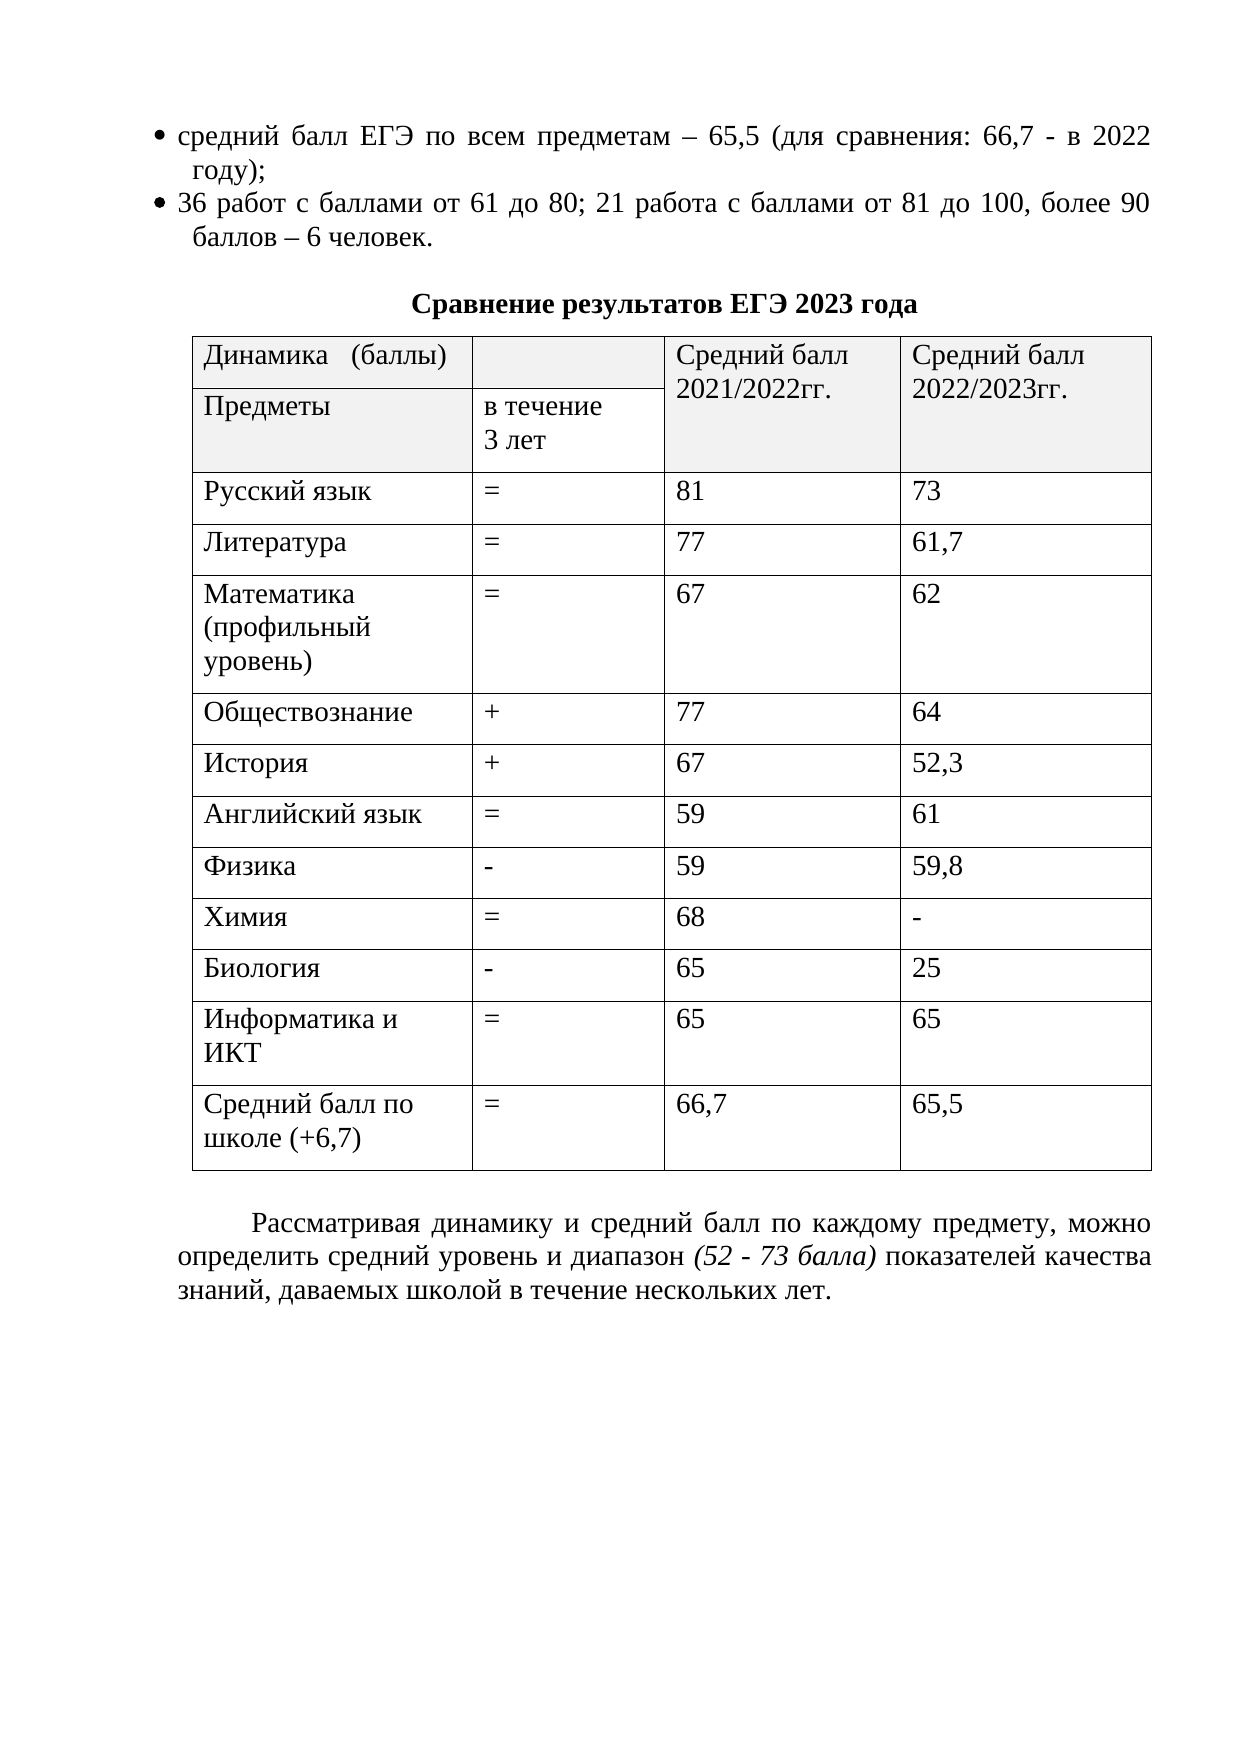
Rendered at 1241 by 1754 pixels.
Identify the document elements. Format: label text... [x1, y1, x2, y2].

list средний балл ЕГЭ по всем предметам – 65,5 (для сравнения: 66,7 - в 2022 году); [154, 118, 1152, 185]
table_cell - [901, 899, 1151, 949]
table_cell 59 [665, 848, 900, 898]
table_cell = [473, 1086, 664, 1170]
table_cell 77 [665, 525, 900, 575]
table_cell Математика (профильный уровень) [193, 576, 472, 693]
table_cell 65 [665, 950, 900, 1001]
text Рассматривая динамику и средний балл по каждому предмету, можно определить средний уровень и диапазон (52 - 73 балла) показателей качества знаний, даваемых школой в течение нескольких лет. [177, 1205, 1152, 1305]
table_cell 59 [665, 797, 900, 847]
table_cell Биология [193, 950, 472, 1001]
table_cell Физика [193, 848, 472, 898]
table_cell 73 [901, 473, 1151, 523]
table_cell + [473, 694, 664, 744]
table_cell = [473, 473, 664, 523]
table_cell 65,5 [901, 1086, 1151, 1170]
table_cell 67 [665, 576, 900, 693]
table_cell 64 [901, 694, 1151, 744]
table_cell Информатика и ИКТ [193, 1002, 472, 1085]
table_cell = [473, 1002, 664, 1085]
table_cell 61,7 [901, 525, 1151, 575]
table_cell 65 [665, 1002, 900, 1085]
table_cell + [473, 745, 664, 796]
table_cell Литература [193, 525, 472, 575]
table_cell = [473, 576, 664, 693]
table_cell 25 [901, 950, 1151, 1001]
table_cell 61 [901, 797, 1151, 847]
table_header Средний балл 2021/2022гг. [665, 337, 900, 472]
table_cell 59,8 [901, 848, 1151, 898]
table_cell 66,7 [665, 1086, 900, 1170]
list 36 работ с баллами от 61 до 80; 21 работа с баллами от 81 до 100, более 90 баллов – 6 человек. [154, 185, 1152, 252]
table_cell - [473, 950, 664, 1001]
table_cell 68 [665, 899, 900, 949]
table_cell Английский язык [193, 797, 472, 847]
table_cell 52,3 [901, 745, 1151, 796]
table_cell 77 [665, 694, 900, 744]
table_cell = [473, 797, 664, 847]
table_cell = [473, 525, 664, 575]
table_cell Обществознание [193, 694, 472, 744]
table_cell 62 [901, 576, 1151, 693]
table_cell 81 [665, 473, 900, 523]
table_cell 65 [901, 1002, 1151, 1085]
table_cell Средний балл по школе (+6,7) [193, 1086, 472, 1170]
table_cell в течение 3 лет [473, 389, 664, 472]
table_cell История [193, 745, 472, 796]
table_cell Химия [193, 899, 472, 949]
table_cell Предметы [193, 389, 472, 472]
table_cell = [473, 899, 664, 949]
table_cell Русский язык [193, 473, 472, 523]
table_cell - [473, 848, 664, 898]
table_cell 67 [665, 745, 900, 796]
table_header Средний балл 2022/2023гг. [901, 337, 1151, 472]
table_header [473, 337, 664, 387]
text Сравнение результатов ЕГЭ 2023 года [177, 286, 1152, 319]
table_header Динамика (баллы) [193, 337, 472, 387]
